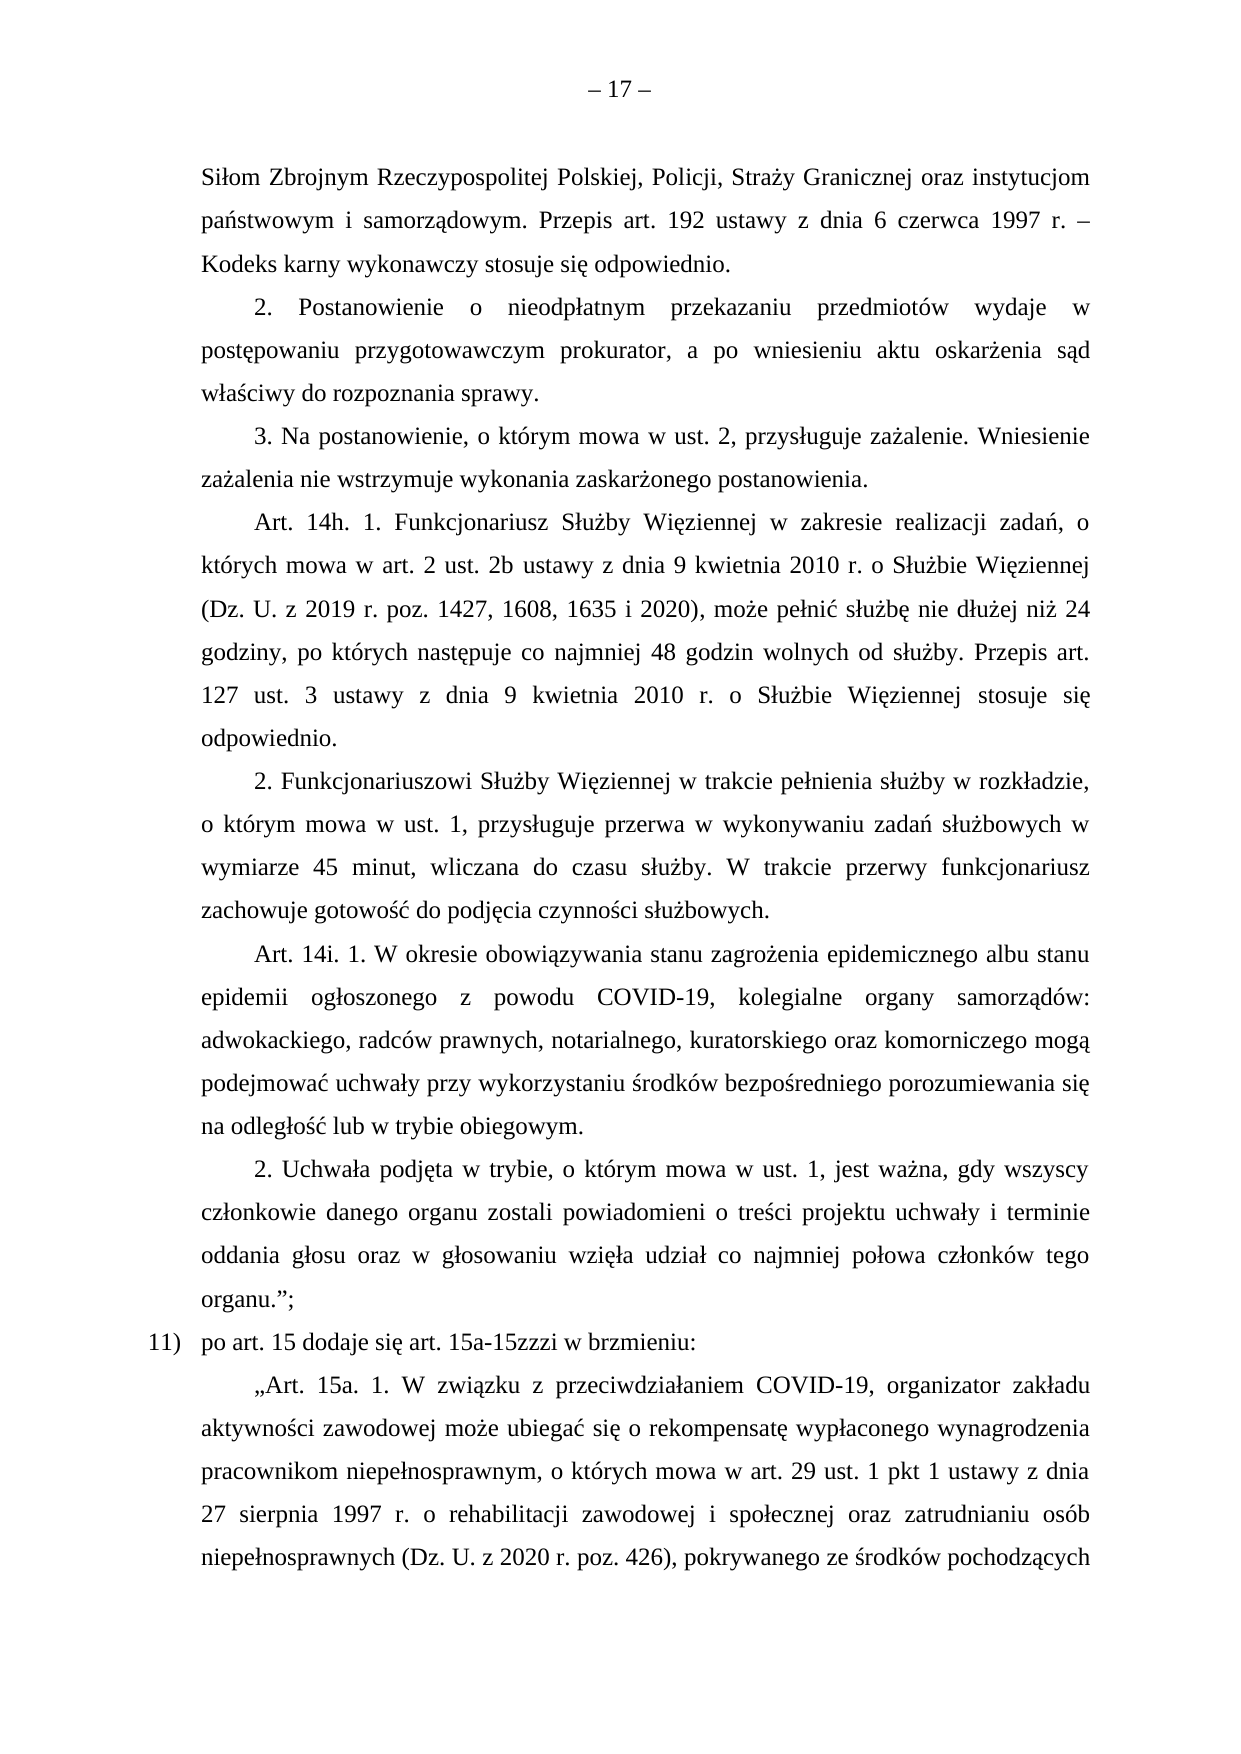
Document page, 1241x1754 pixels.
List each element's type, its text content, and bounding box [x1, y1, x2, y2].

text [201, 1370, 1091, 1571]
text Art. 14h. 1. Funkcjonariusz Służby Więziennej w zakresie realizacji zadań, o których mowa w art. 2 ust. 2b ustawy z dnia 9 kwietnia 2010 r. o Służbie Więziennej (Dz. U. z 2019 r. poz. 1427, 1608, 1635 i 2020), może pełnić służbę nie dłużej niż 24 godziny, po których następuje co najmniej 48 godzin wolnych od służby. Przepis art. 127 ust. 3 ustawy z dnia 9 kwietnia 2010 r. o Służbie Więziennej stosuje się odpowiednio. [201, 507, 1091, 752]
text 3. Na postanowienie, o którym mowa w ust. 2, przysługuje zażalenie. Wniesienie zażalenia nie wstrzymuje wykonania zaskarżonego postanowienia. [201, 421, 1091, 493]
text Art. 14i. 1. W okresie obowiązywania stanu zagrożenia epidemicznego albu stanu epidemii ogłoszonego z powodu COVID-19, kolegialne organy samorządów: adwokackiego, radców prawnych, notarialnego, kuratorskiego oraz komorniczego mogą podejmować uchwały przy wykorzystaniu środków bezpośredniego porozumiewania się na odległość lub w trybie obiegowym. [201, 939, 1091, 1140]
text 2. Funkcjonariuszowi Służby Więziennej w trakcie pełnienia służby w rozkładzie, o którym mowa w ust. 1, przysługuje przerwa w wykonywaniu zadań służbowych w wymiarze 45 minut, wliczana do czasu służby. W trakcie przerwy funkcjonariusz zachowuje gotowość do podjęcia czynności służbowych. [201, 766, 1091, 924]
text 2. Uchwała podjęta w trybie, o którym mowa w ust. 1, jest ważna, gdy wszyscy członkowie danego organu zostali powiadomieni o treści projektu uchwały i terminie oddania głosu oraz w głosowaniu wzięła udział co najmniej połowa członków tego organu.”; [201, 1154, 1091, 1312]
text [201, 162, 1091, 277]
text 2. Postanowienie o nieodpłatnym przekazaniu przedmiotów wydaje w postępowaniu przygotowawczym prokurator, a po wniesieniu aktu oskarżenia sąd właściwy do rozpoznania sprawy. [201, 292, 1091, 407]
text 11) po art. 15 dodaje się art. 15a-15zzzi w brzmieniu: [148, 1327, 1091, 1356]
